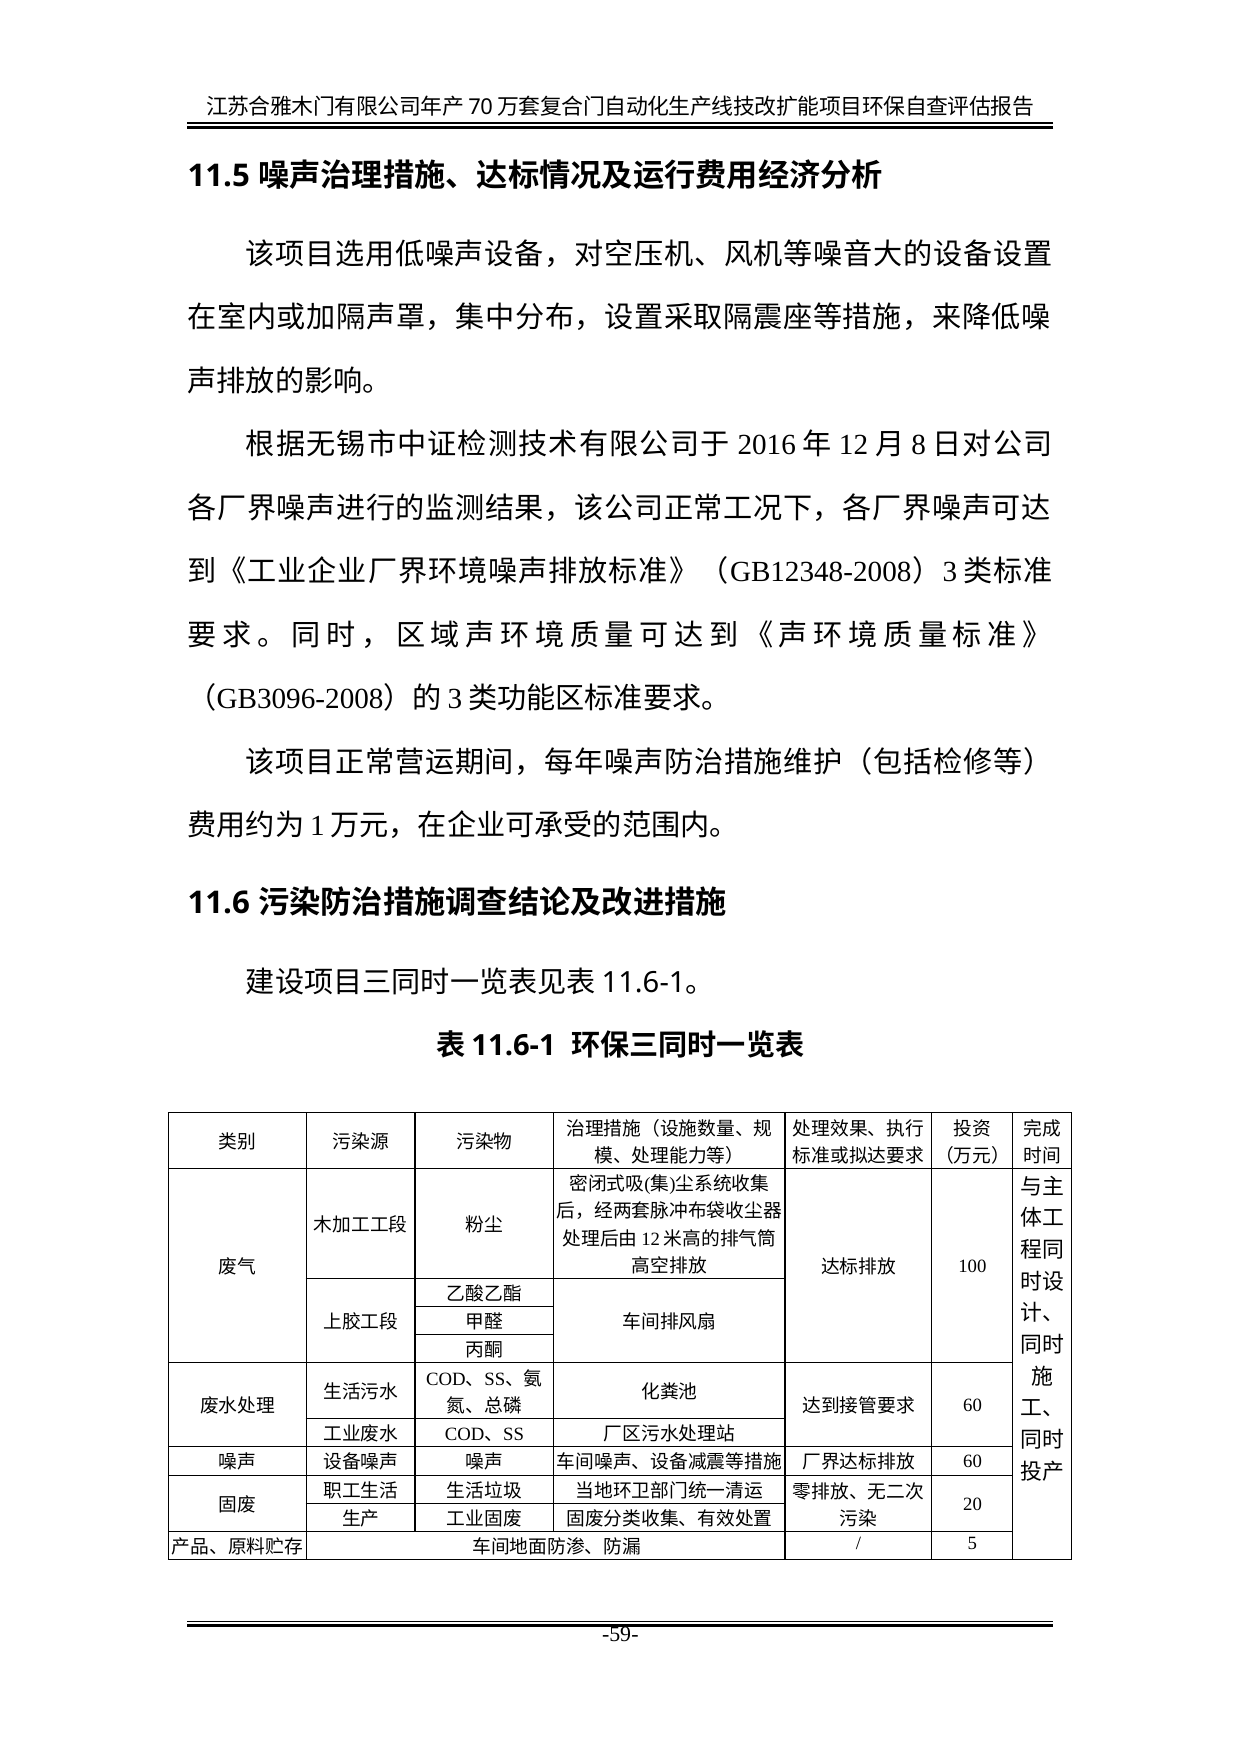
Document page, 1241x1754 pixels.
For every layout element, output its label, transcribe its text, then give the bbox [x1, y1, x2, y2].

text 表11.6-1 环保三同时一览表 [187, 1022, 1053, 1064]
table_cell 职工生活 [307, 1476, 414, 1503]
table_cell 生产 [307, 1504, 414, 1531]
table_header 处理效果、执行标准或拟达要求 [786, 1113, 931, 1168]
table_cell 车间地面防渗、防漏 [307, 1532, 784, 1559]
table_cell 化粪池 [554, 1363, 784, 1418]
table_cell / [786, 1532, 931, 1559]
table_cell 丙酮 [416, 1335, 553, 1362]
table_cell 噪声 [416, 1447, 553, 1475]
table_cell 工业废水 [307, 1419, 414, 1446]
table_cell 木加工工段 [307, 1169, 414, 1277]
text 该项目选用低噪声设备，对空压机、风机等噪音大的设备设置在室内或加隔声罩，集中分布，设置采取隔震座等措施，来降低噪声排放的影响。 [187, 231, 1053, 400]
table_cell 废水处理 [169, 1363, 306, 1446]
table_cell 零排放、无二次污染 [786, 1476, 931, 1531]
table_cell 车间噪声、设备减震等措施 [554, 1447, 784, 1475]
table_cell 产品、原料贮存 [169, 1532, 306, 1559]
table_header 污染源 [307, 1113, 414, 1168]
table_cell 达标排放 [786, 1169, 931, 1362]
table_cell 20 [932, 1476, 1012, 1531]
table_cell 甲醛 [416, 1307, 553, 1334]
table_cell 生活垃圾 [416, 1476, 553, 1503]
table_cell 生活污水 [307, 1363, 414, 1418]
table_cell COD、SS、氨氮、总磷 [416, 1363, 553, 1418]
table_cell 当地环卫部门统一清运 [554, 1476, 784, 1503]
table_header 污染物 [416, 1113, 553, 1168]
table_cell 密闭式吸(集)尘系统收集后，经两套脉冲布袋收尘器处理后由12米高的排气筒高空排放 [554, 1169, 784, 1277]
table_cell 设备噪声 [307, 1447, 414, 1475]
table_cell 厂区污水处理站 [554, 1419, 784, 1446]
table_cell 固废分类收集、有效处置 [554, 1504, 784, 1531]
table_cell 与主体工程同时设计、同时施工、同时投产 [1013, 1169, 1071, 1559]
text 11.5 噪声治理措施、达标情况及运行费用经济分析 [187, 150, 1053, 195]
table_cell COD、SS [416, 1419, 553, 1446]
table_cell 60 [932, 1447, 1012, 1475]
table_cell 噪声 [169, 1447, 306, 1475]
text 根据无锡市中证检测技术有限公司于2016年12月8日对公司各厂界噪声进行的监测结果，该公司正常工况下，各厂界噪声可达到《工业企业厂界环境噪声排放标准》（GB12348-2008）3类标准要求。同时，区域声环境质量可达到《声环境质量标准》（GB3096-2008）的3类功能区标准要求。 [187, 421, 1053, 717]
table_cell 固废 [169, 1476, 306, 1531]
text 该项目正常营运期间，每年噪声防治措施维护（包括检修等）费用约为1万元，在企业可承受的范围内。 [187, 738, 1053, 844]
table_cell 厂界达标排放 [786, 1447, 931, 1475]
table_cell 粉尘 [416, 1169, 553, 1277]
table_cell 60 [932, 1363, 1012, 1446]
table_cell 达到接管要求 [786, 1363, 931, 1446]
table_header 投资 （万元） [932, 1113, 1012, 1168]
table_cell 工业固废 [416, 1504, 553, 1531]
table_cell 5 [932, 1532, 1012, 1559]
table_header 类别 [169, 1113, 306, 1168]
text 建设项目三同时一览表见表11.6-1。 [187, 958, 1053, 1001]
table_header 治理措施（设施数量、规模、处理能力等） [554, 1113, 784, 1168]
table_cell 废气 [169, 1169, 306, 1362]
table_header 完成时间 [1013, 1113, 1071, 1168]
table_cell 乙酸乙酯 [416, 1279, 553, 1306]
table_cell 100 [932, 1169, 1012, 1362]
table_cell 车间排风扇 [554, 1279, 784, 1362]
text 11.6 污染防治措施调查结论及改进措施 [187, 877, 1053, 923]
table_cell 上胶工段 [307, 1279, 414, 1362]
